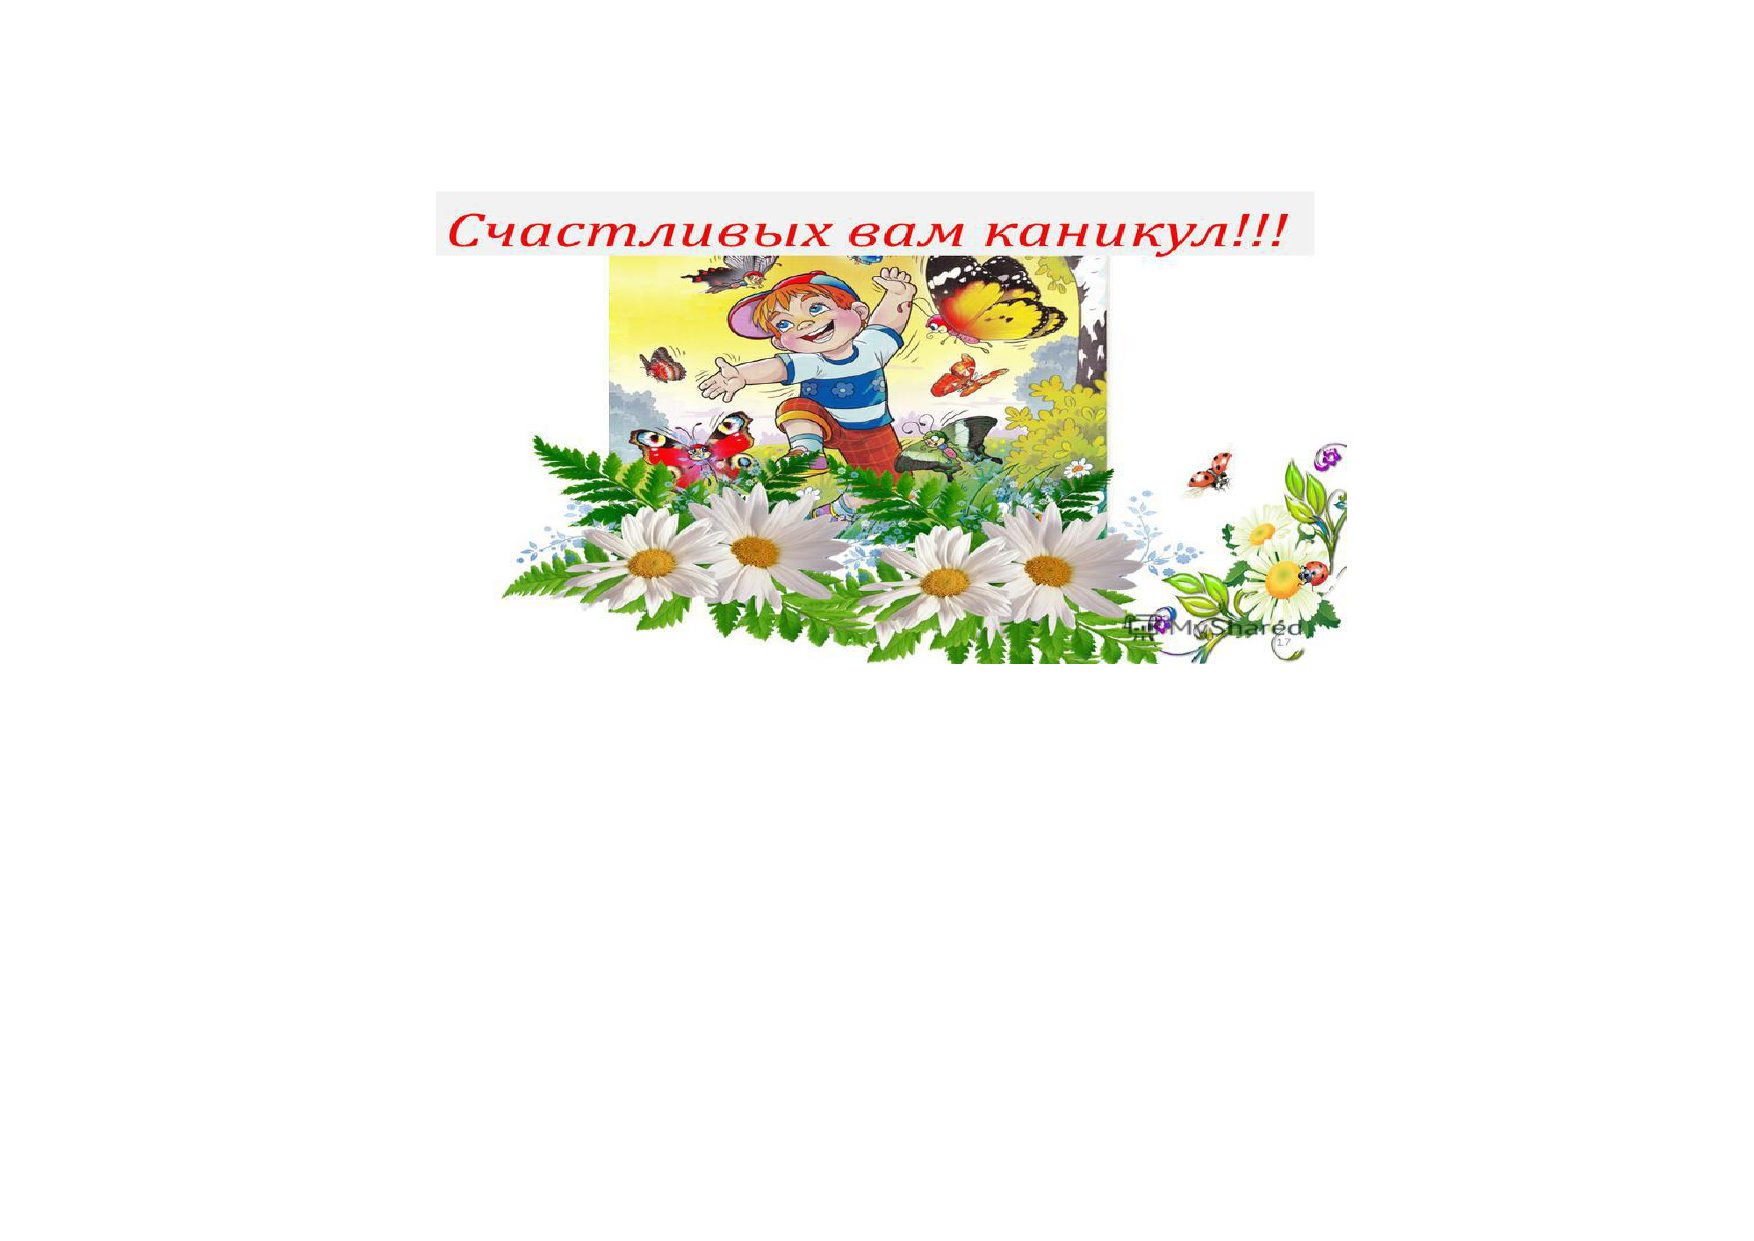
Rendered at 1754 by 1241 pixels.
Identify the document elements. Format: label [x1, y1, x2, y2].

picture [418, 177, 1347, 664]
